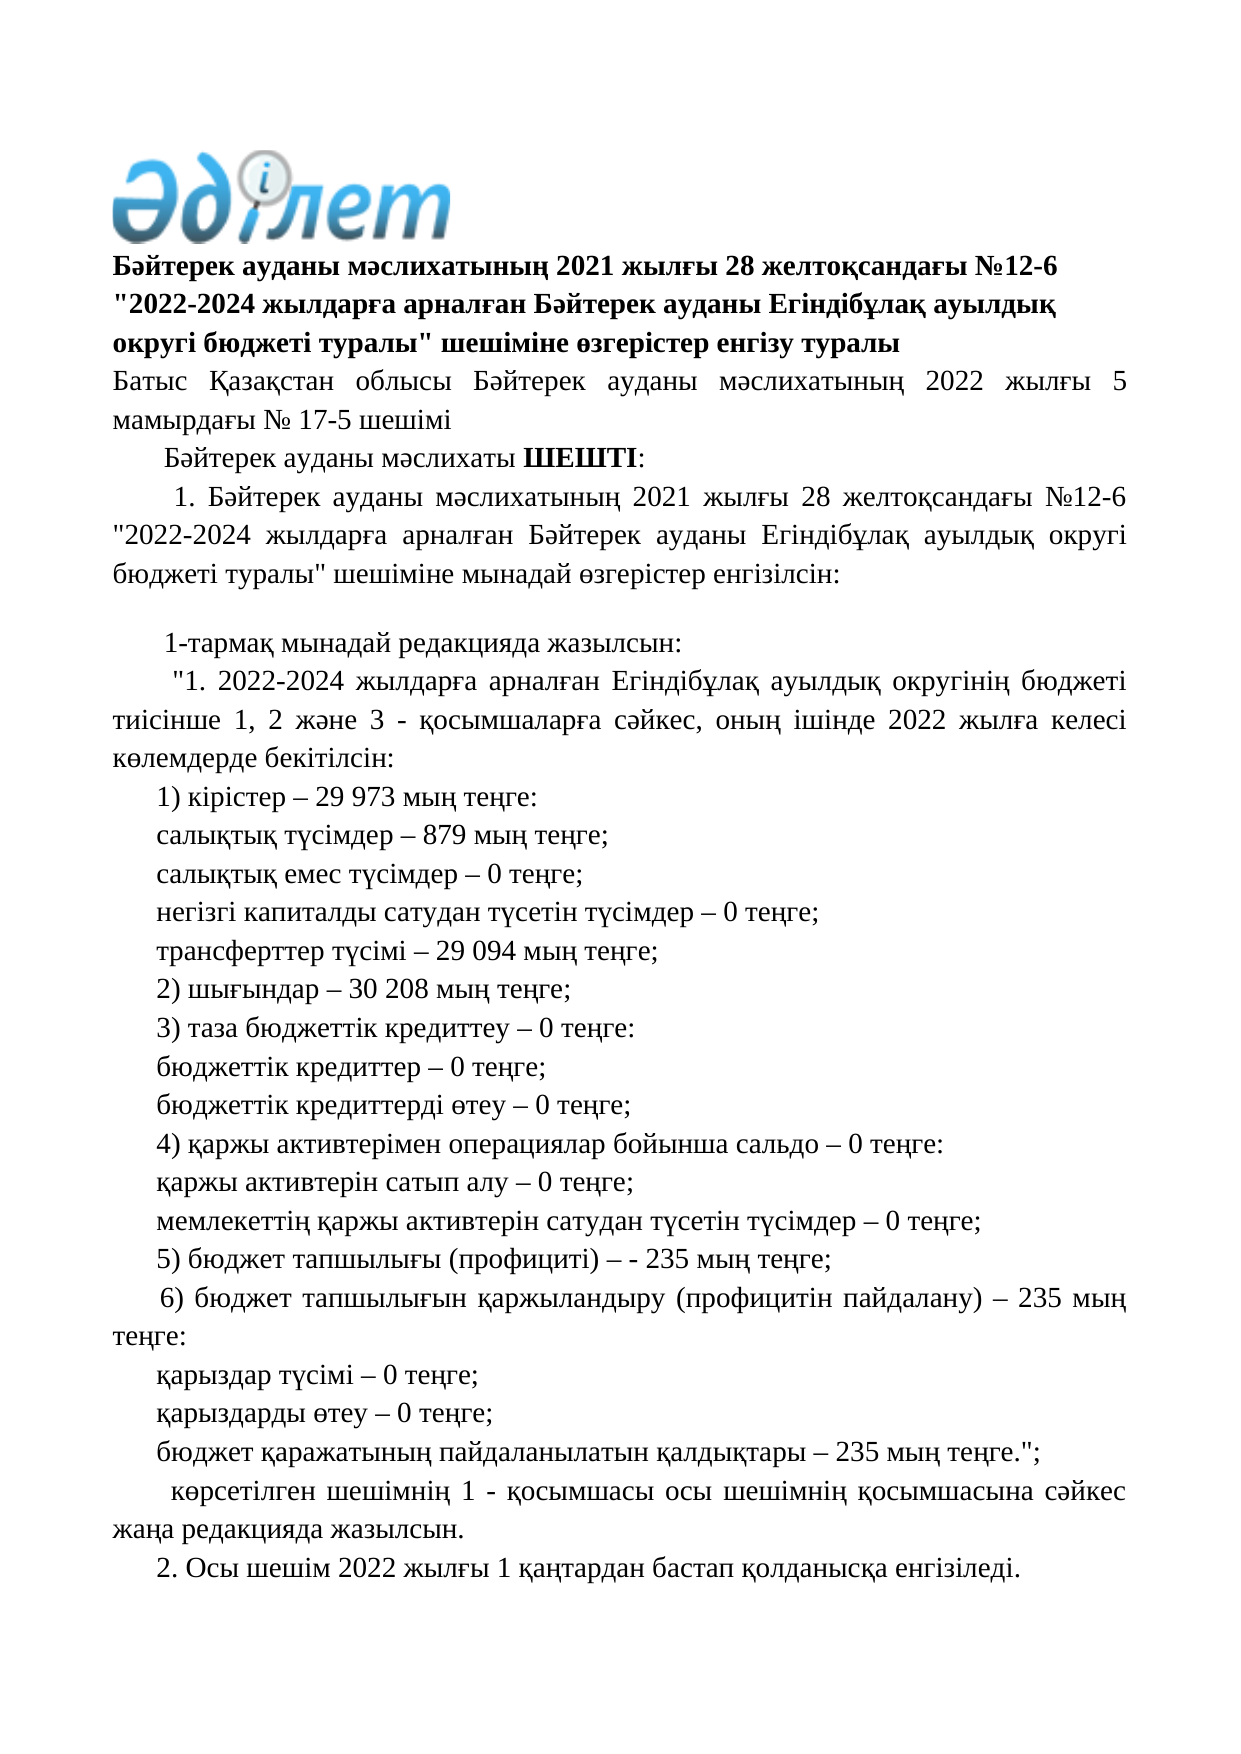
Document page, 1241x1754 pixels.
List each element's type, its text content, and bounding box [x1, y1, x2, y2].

picture [112, 150, 451, 244]
text 1. Бәйтерек ауданы мәслихатының 2021 жылғы 28 желтоқсандағы №12-6 "2022-2024 жылдарға арналған Бәйтерек ауданы Егіндібұлақ ауылдық округі бюджеті туралы" шешіміне мынадай өзгерістер енгізілсін: [112, 479, 1128, 589]
text трансферттер түсімі – 29 094 мың теңге; [112, 933, 1128, 967]
text Бәйтерек ауданы мәслихаты ШЕШТІ: [112, 440, 1128, 474]
text 2) шығындар – 30 208 мың теңге; [112, 972, 1128, 1005]
text Батыс Қазақстан облысы Бәйтерек ауданы мәслихатының 2022 жылғы 5 мамырдағы № 17-5 шешімі [112, 363, 1128, 435]
text негізгі капиталды сатудан түсетін түсімдер – 0 теңге; [112, 894, 1128, 928]
text көрсетілген шешімнің 1 - қосымшасы осы шешімнің қосымшасына сәйкес жаңа редакцияда жазылсын. [112, 1473, 1128, 1545]
text 5) бюджет тапшылығы (профициті) – - 235 мың теңге; [112, 1241, 1128, 1275]
text 1) кірістер – 29 973 мың теңге: [112, 779, 1128, 812]
text 1-тармақ мынадай редакцияда жазылсын: [112, 625, 1128, 658]
text бюджеттік кредиттерді өтеу – 0 теңге; [112, 1087, 1128, 1121]
text қарыздарды өтеу – 0 теңге; [112, 1396, 1128, 1429]
text қаржы активтерін сатып алу – 0 теңге; [112, 1164, 1128, 1198]
text бюджет қаражатының пайдаланылатын қалдықтары – 235 мың теңге."; [112, 1434, 1128, 1468]
text 3) таза бюджеттік кредиттеу – 0 теңге: [112, 1010, 1128, 1044]
text "1. 2022-2024 жылдарға арналған Егіндібұлақ ауылдық округінің бюджеті тиісінше 1, 2 және 3 - қосымшаларға сәйкес, оның ішінде 2022 жылға келесі көлемдерде бекітілсін: [112, 663, 1128, 774]
text 6) бюджет тапшылығын қаржыландыру (профицитін пайдалану) – 235 мың теңге: [112, 1280, 1128, 1352]
text 2. Осы шешім 2022 жылғы 1 қаңтардан бастап қолданысқа енгізіледі. [112, 1550, 1128, 1583]
text мемлекеттің қаржы активтерін сатудан түсетін түсімдер – 0 теңге; [112, 1203, 1128, 1236]
text қарыздар түсімі – 0 теңге; [112, 1357, 1128, 1391]
text Бәйтерек ауданы мәслихатының 2021 жылғы 28 желтоқсандағы №12-6 "2022-2024 жылдарға арналған Бәйтерек ауданы Егіндібұлақ ауылдық округі бюджеті туралы" шешіміне өзгерістер енгізу туралы [112, 248, 1128, 358]
text салықтық түсімдер – 879 мың теңге; [112, 817, 1128, 851]
text салықтық емес түсімдер – 0 теңге; [112, 856, 1128, 889]
text 4) қаржы активтерімен операциялар бойынша сальдо – 0 теңге: [112, 1126, 1128, 1159]
text бюджеттік кредиттер – 0 теңге; [112, 1049, 1128, 1082]
